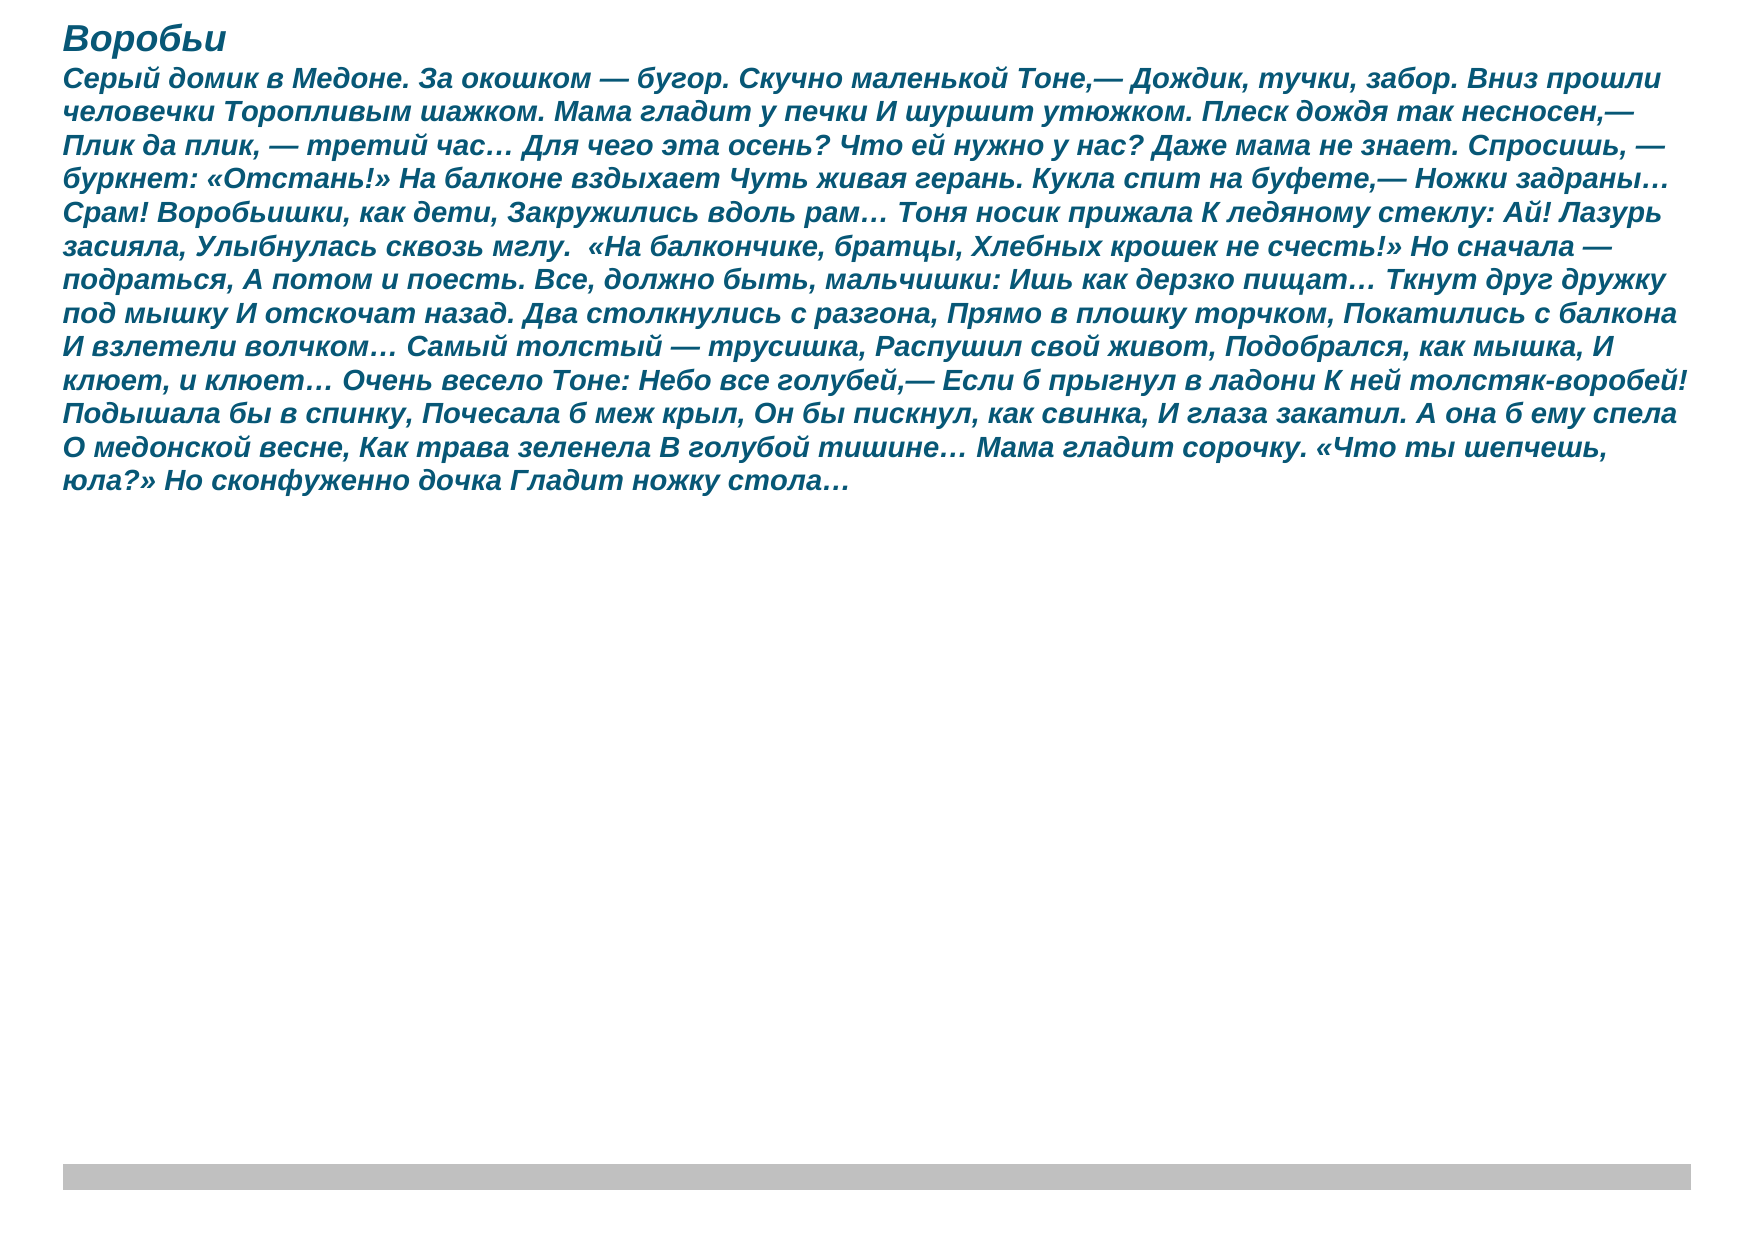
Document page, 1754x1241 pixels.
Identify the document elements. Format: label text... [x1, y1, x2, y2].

text Серый домик в Медоне. [62, 61, 1691, 497]
subtitle Воробьи [62, 17, 1691, 60]
